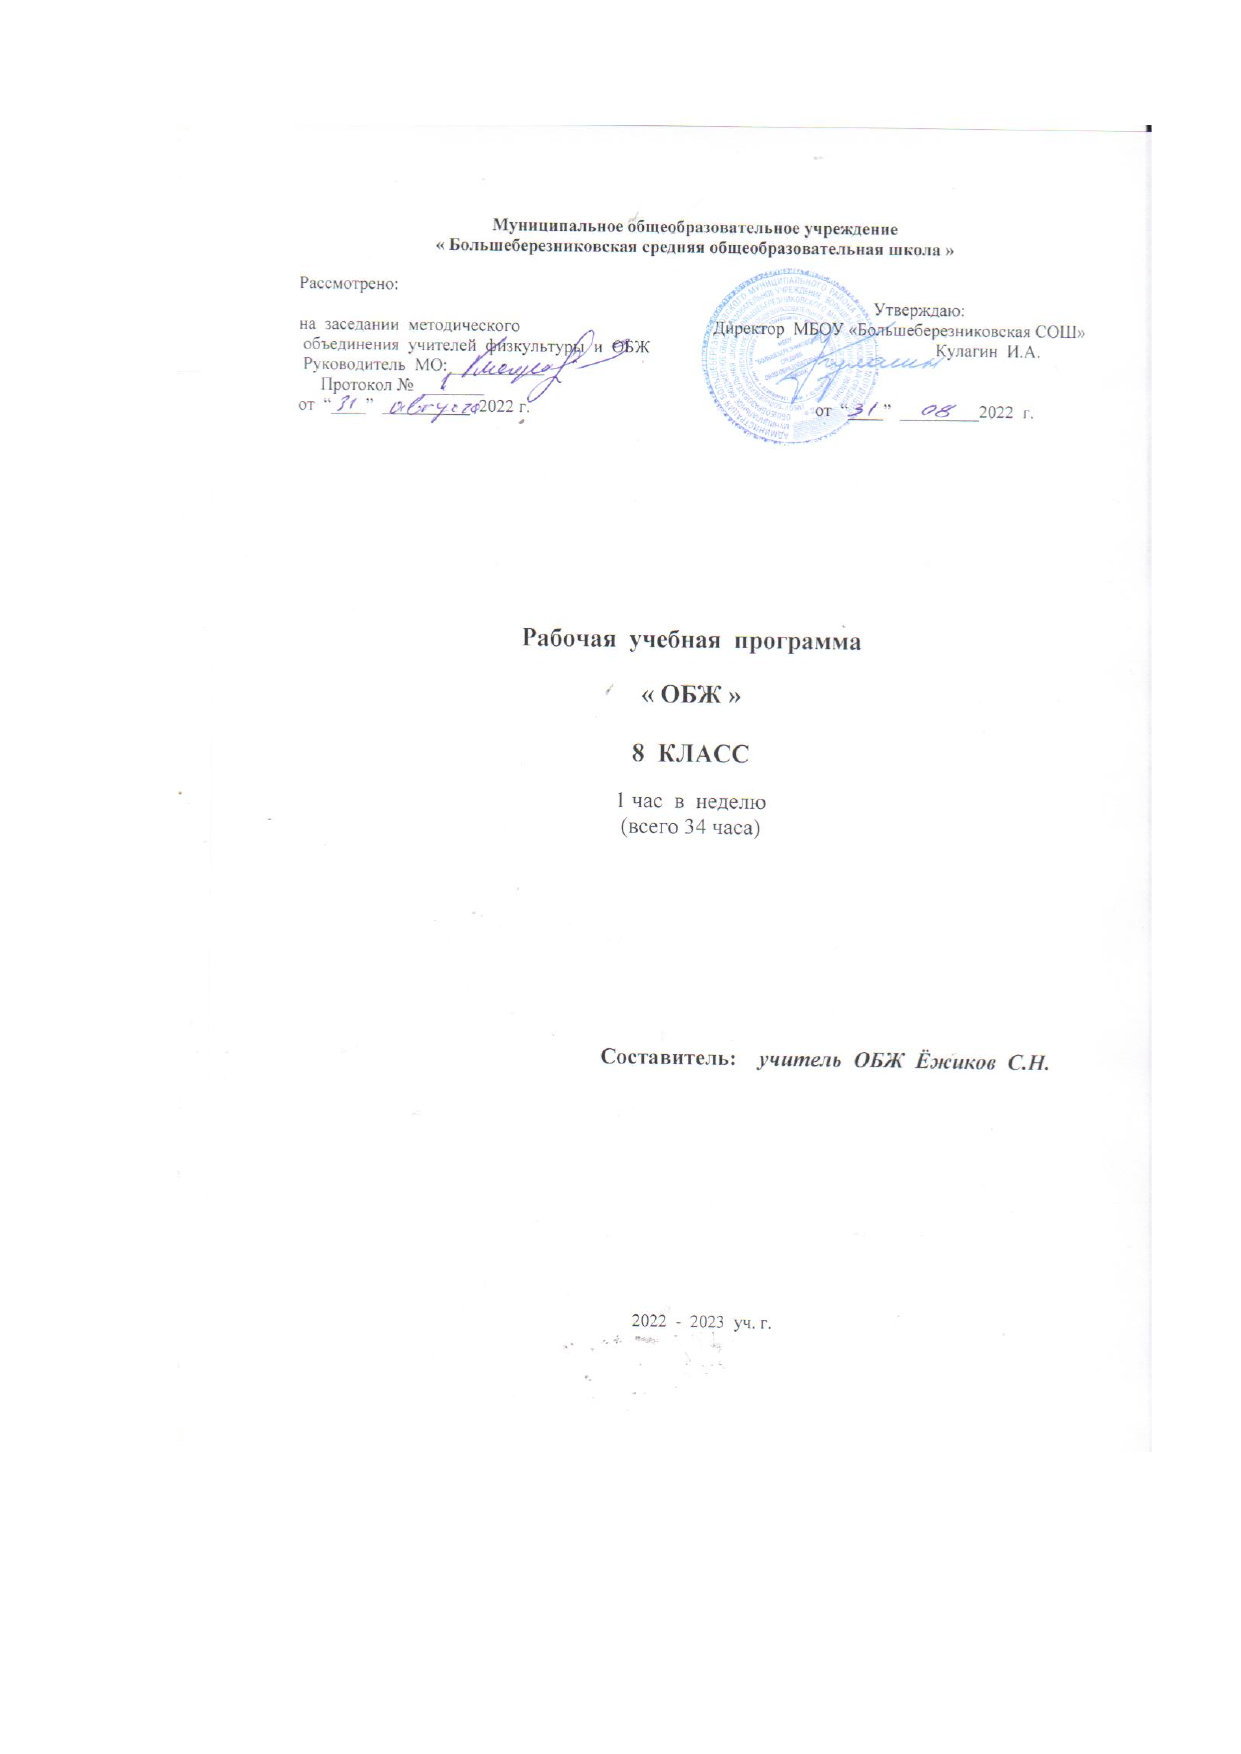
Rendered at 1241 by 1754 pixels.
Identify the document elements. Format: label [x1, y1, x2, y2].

picture [177, 118, 1152, 1456]
